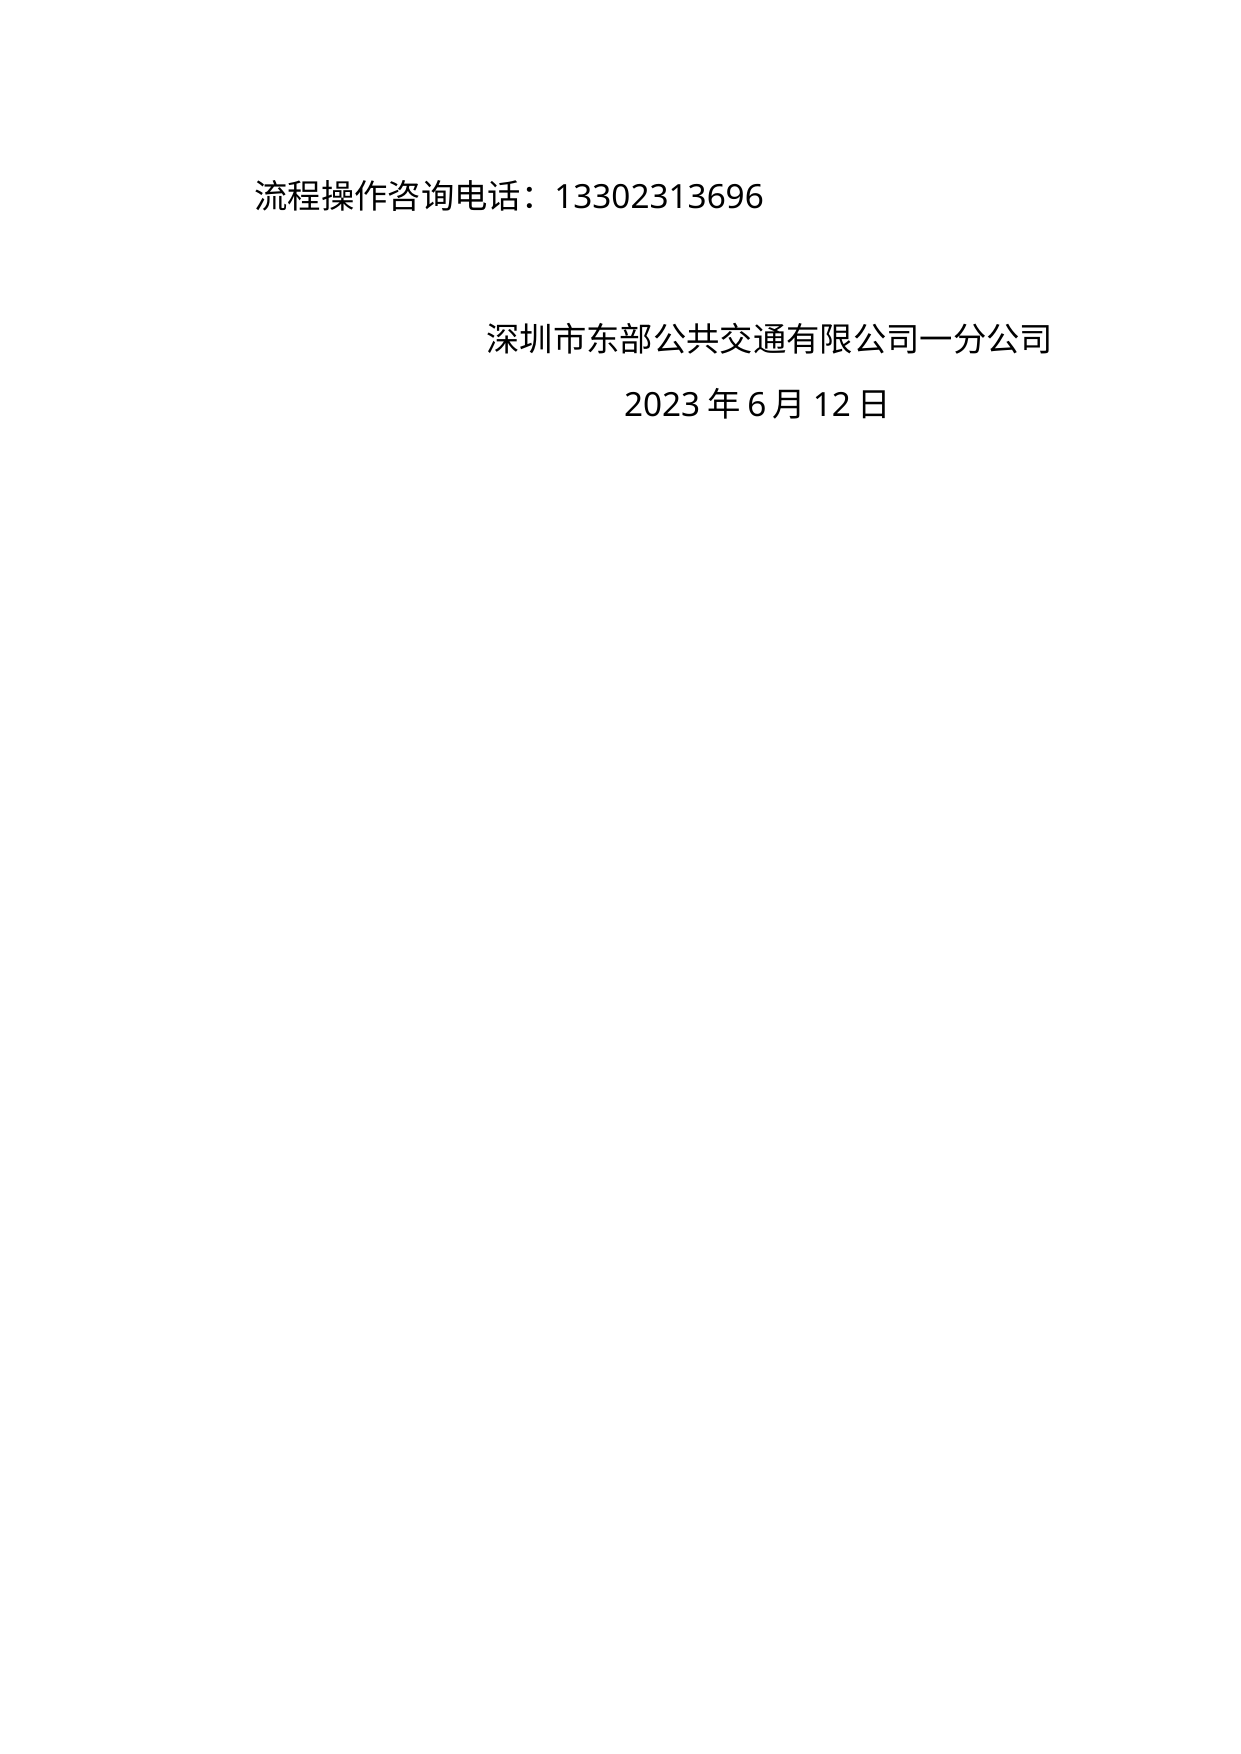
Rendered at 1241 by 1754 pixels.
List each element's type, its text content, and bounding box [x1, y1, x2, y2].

text 流程操作咨询电话：13302313696 [187, 162, 1053, 227]
text 深圳市东部公共交通有限公司一分公司 [187, 304, 1053, 369]
text 2023年6月12日 [187, 369, 1053, 434]
